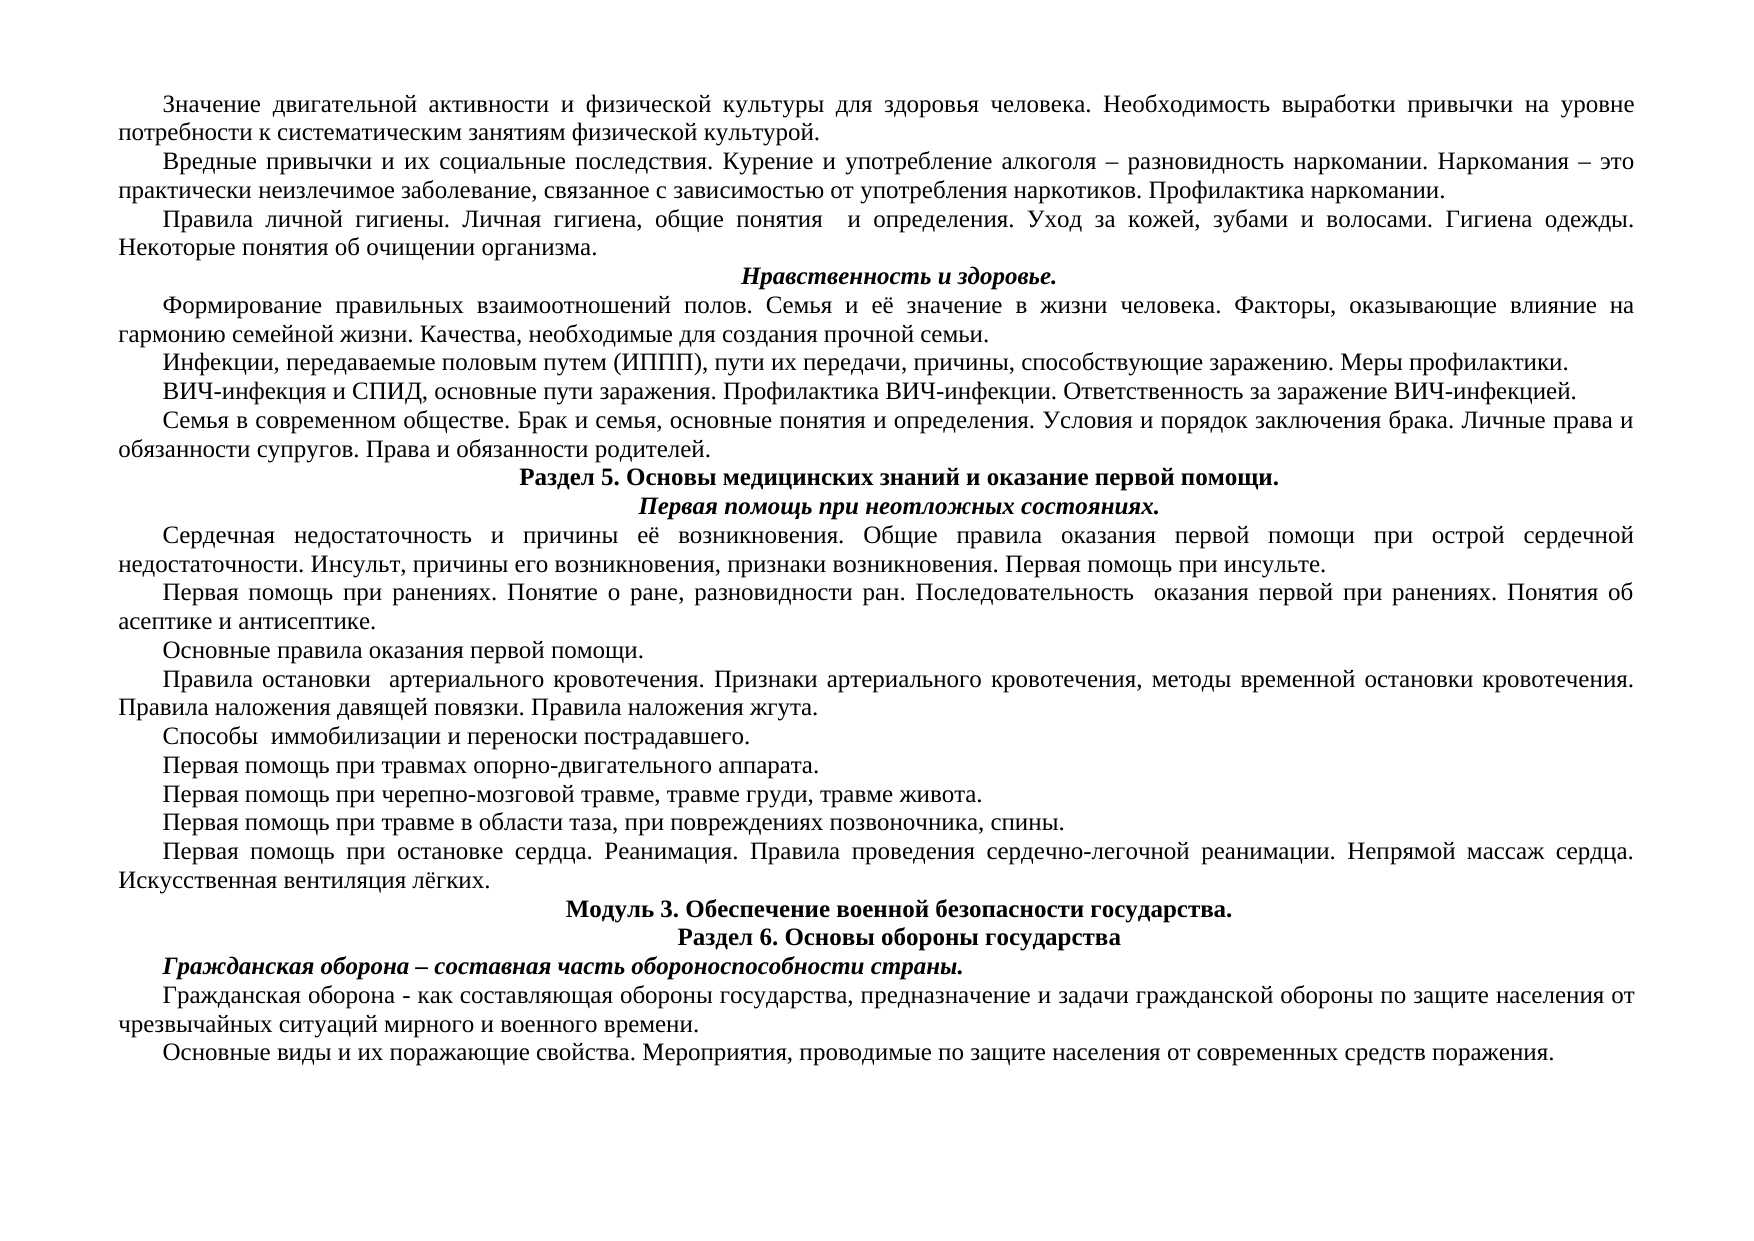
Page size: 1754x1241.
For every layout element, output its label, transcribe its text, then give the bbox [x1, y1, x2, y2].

text Первая помощь при ранениях. Понятие о ране, разновидности ран. Последовательность оказания первой при ранениях. Понятия об асептике и антисептике. [118, 577, 1636, 635]
text Основные виды и их поражающие свойства. Мероприятия, проводимые по защите населения от современных средств поражения. [118, 1037, 1636, 1066]
text Первая помощь при черепно-мозговой травме, травме груди, травме живота. [118, 779, 1636, 807]
text Формирование правильных взаимоотношений полов. Семья и её значение в жизни человека. Факторы, оказывающие влияние на гармонию семейной жизни. Качества, необходимые для создания прочной семьи. [118, 290, 1636, 347]
text Правила остановки артериального кровотечения. Признаки артериального кровотечения, методы временной остановки кровотечения. Правила наложения давящей повязки. Правила наложения жгута. [118, 664, 1636, 721]
text Правила личной гигиены. Личная гигиена, общие понятия и определения. Уход за кожей, зубами и волосами. Гигиена одежды. Некоторые понятия об очищении организма. [118, 204, 1636, 261]
text Инфекции, передаваемые половым путем (ИППП), пути их передачи, причины, способствующие заражению. Меры профилактики. [118, 347, 1636, 376]
text Нравственность и здоровье. [118, 261, 1636, 290]
text Гражданская оборона – составная часть обороноспособности страны. [118, 951, 1636, 980]
text Раздел 5. Основы медицинских знаний и оказание первой помощи. [118, 462, 1636, 491]
text Гражданская оборона - как составляющая обороны государства, предназначение и задачи гражданской обороны по защите населения от чрезвычайных ситуаций мирного и военного времени. [118, 980, 1636, 1037]
text ВИЧ-инфекция и СПИД, основные пути заражения. Профилактика ВИЧ-инфекции. Ответственность за заражение ВИЧ-инфекцией. [118, 376, 1636, 405]
text Значение двигательной активности и физической культуры для здоровья человека. Необходимость выработки привычки на уровне потребности к систематическим занятиям физической культурой. [118, 89, 1636, 146]
text Сердечная недостаточность и причины её возникновения. Общие правила оказания первой помощи при острой сердечной недостаточности. Инсульт, причины его возникновения, признаки возникновения. Первая помощь при инсульте. [118, 520, 1636, 577]
text Семья в современном обществе. Брак и семья, основные понятия и определения. Условия и порядок заключения брака. Личные права и обязанности супругов. Права и обязанности родителей. [118, 405, 1636, 462]
text Вредные привычки и их социальные последствия. Курение и употребление алкоголя – разновидность наркомании. Наркомания – это практически неизлечимое заболевание, связанное с зависимостью от употребления наркотиков. Профилактика наркомании. [118, 146, 1636, 204]
text Первая помощь при травмах опорно-двигательного аппарата. [118, 750, 1636, 779]
text Модуль 3. Обеспечение военной безопасности государства. [118, 894, 1636, 922]
text Основные правила оказания первой помощи. [118, 635, 1636, 664]
text Первая помощь при остановке сердца. Реанимация. Правила проведения сердечно-легочной реанимации. Непрямой массаж сердца. Искусственная вентиляция лёгких. [118, 836, 1636, 894]
text Первая помощь при травме в области таза, при повреждениях позвоночника, спины. [118, 807, 1636, 836]
text Раздел 6. Основы обороны государства [118, 922, 1636, 951]
text Способы иммобилизации и переноски пострадавшего. [118, 721, 1636, 750]
text Первая помощь при неотложных состояниях. [118, 491, 1636, 520]
